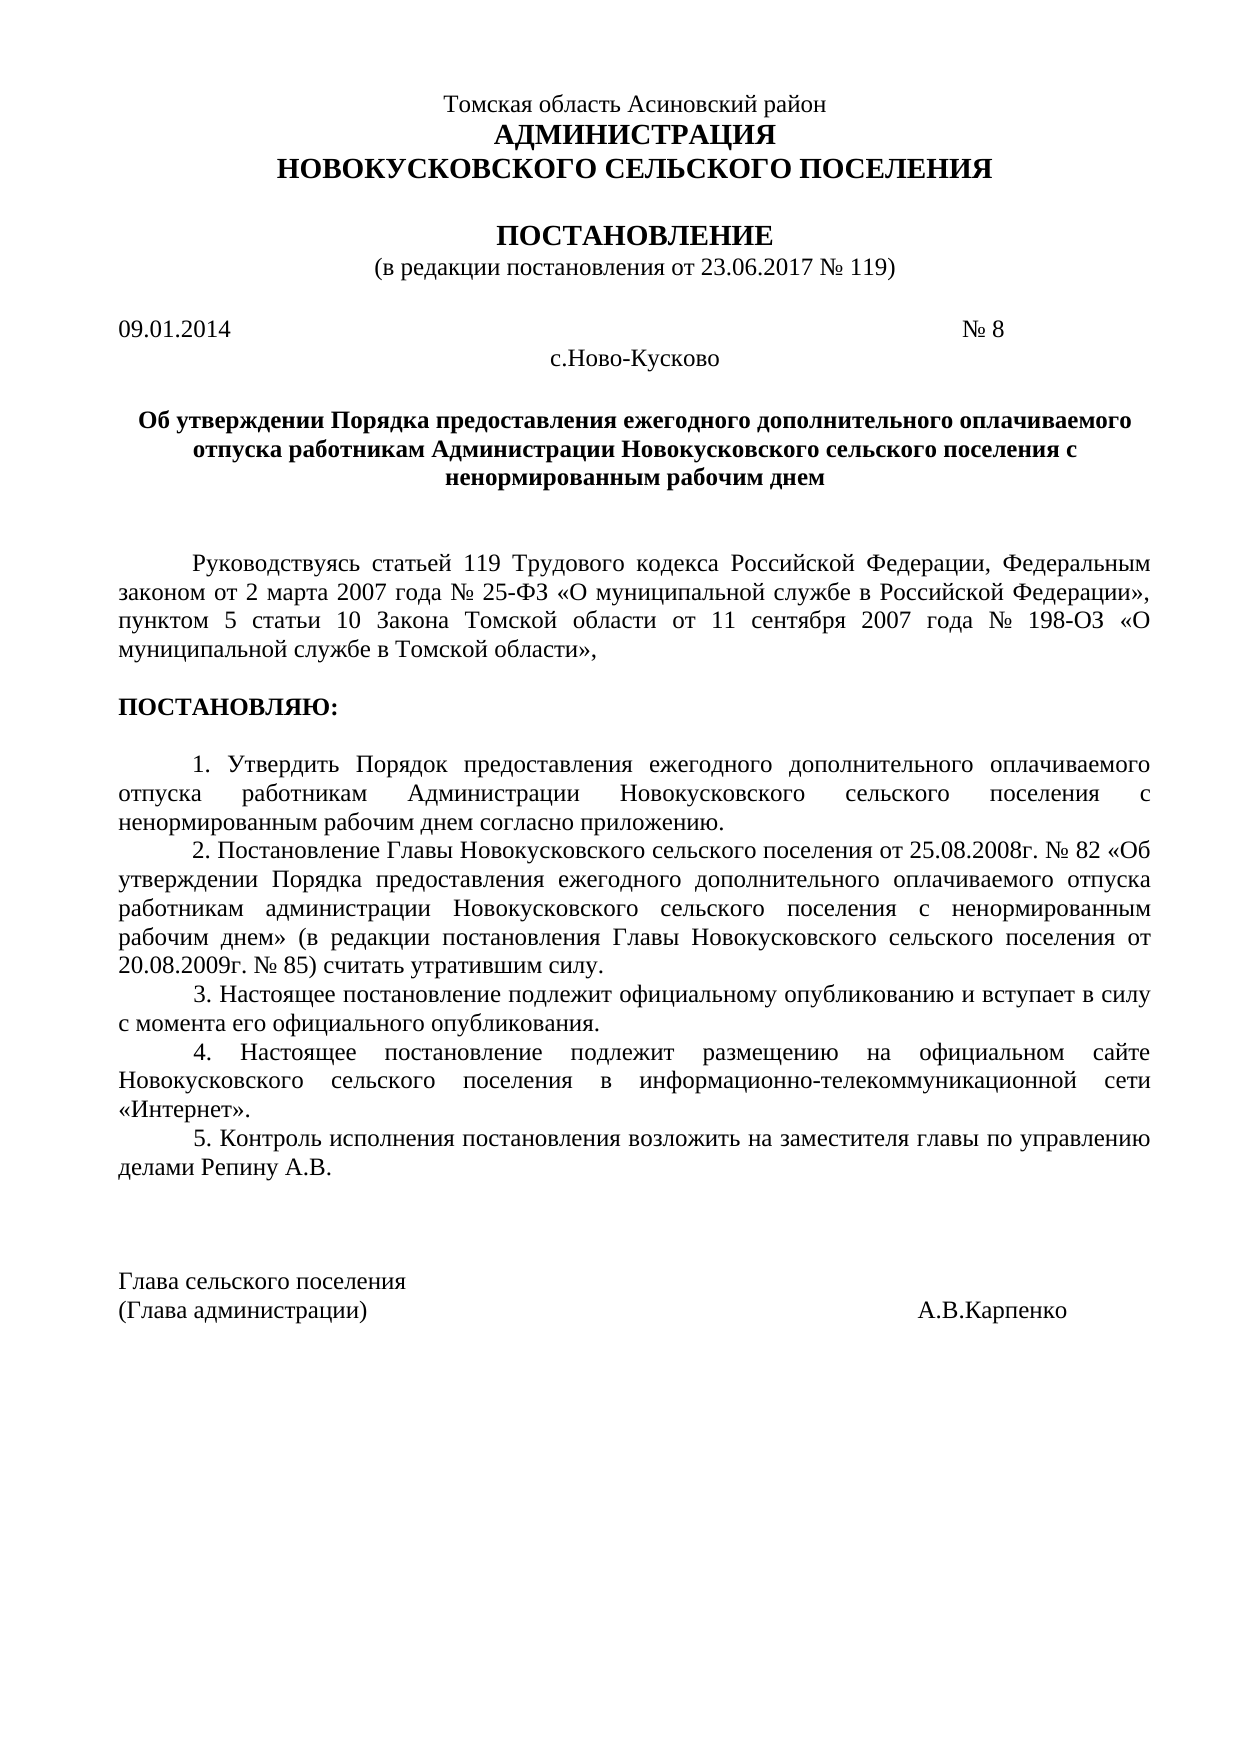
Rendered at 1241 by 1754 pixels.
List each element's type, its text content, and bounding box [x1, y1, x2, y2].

text 3. Настоящее постановление подлежит официальному опубликованию и вступает в силу с момента его официального опубликования. [118, 979, 1152, 1037]
text НОВОКУСКОВСКОГО СЕЛЬСКОГО ПОСЕЛЕНИЯ [118, 151, 1152, 184]
text 09.01.2014 № 8 [118, 314, 1152, 343]
text (Глава администрации) А.В.Карпенко [118, 1295, 1152, 1323]
text Об утверждении Порядка предоставления ежегодного дополнительного оплачиваемого отпуска работникам Администрации Новокусковского сельского поселения с ненормированным рабочим днем [118, 405, 1152, 491]
text АДМИНИСТРАЦИЯ [118, 117, 1152, 151]
text Томская область Асиновский район [118, 89, 1152, 117]
text Глава сельского поселения [118, 1266, 1152, 1295]
text ПОСТАНОВЛЯЮ: [118, 692, 1152, 720]
text 1. Утвердить Порядок предоставления ежегодного дополнительного оплачиваемого отпуска работникам Администрации Новокусковского сельского поселения с ненормированным рабочим днем согласно приложению. [118, 749, 1152, 835]
text 5. Контроль исполнения постановления возложить на заместителя главы по управлению делами Репину А.В. [118, 1123, 1152, 1180]
text ПОСТАНОВЛЕНИЕ [118, 218, 1152, 252]
text Руководствуясь статьей 119 Трудового кодекса Российской Федерации, Федеральным законом от 2 марта 2007 года № 25-ФЗ «О муниципальной службе в Российской Федерации», пунктом 5 статьи 10 Закона Томской области от 11 сентября 2007 года № 198-ОЗ «О муниципальной службе в Томской области», [118, 548, 1152, 663]
text 2. Постановление Главы Новокусковского сельского поселения от 25.08.2008г. № 82 «Об утверждении Порядка предоставления ежегодного дополнительного оплачиваемого отпуска работникам администрации Новокусковского сельского поселения с ненормированным рабочим днем» (в редакции постановления Главы Новокусковского сельского поселения от 20.08.2009г. № 85) считать утратившим силу. [118, 835, 1152, 979]
text (в редакции постановления от 23.06.2017 № 119) [118, 252, 1152, 280]
text 4. Настоящее постановление подлежит размещению на официальном сайте Новокусковского сельского поселения в информационно-телекоммуникационной сети «Интернет». [118, 1037, 1152, 1123]
text с.Ново-Кусково [118, 343, 1152, 371]
